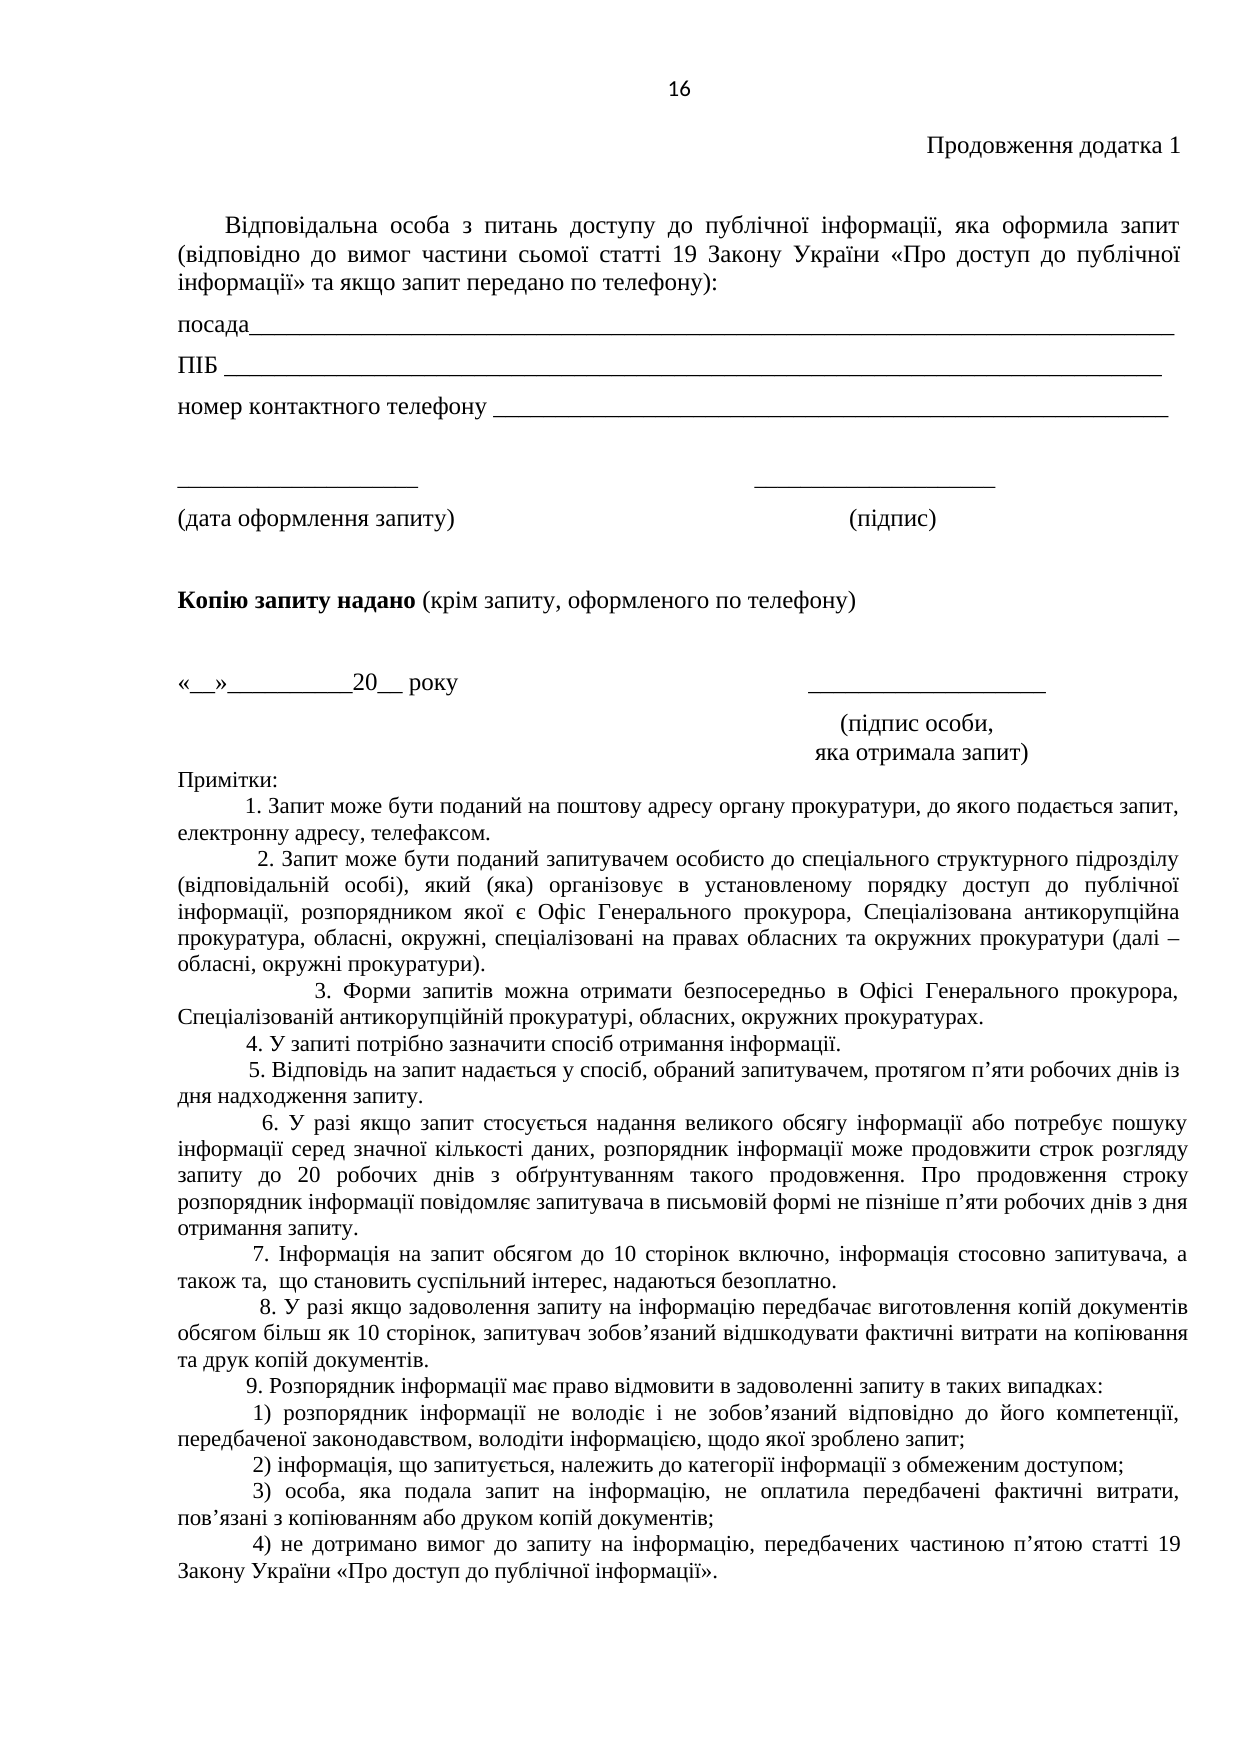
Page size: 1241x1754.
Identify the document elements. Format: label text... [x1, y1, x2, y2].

text 1. Запит може бути поданий на поштову адресу органу прокуратури, до якого подається запит, електронну адресу, телефаксом. [177, 792, 1181, 845]
text Відповідальна особа з питань доступу до публічної інформації, яка оформила запит (відповідно до вимог частини сьомої статті 19 Закону України «Про доступ до публічної інформації» та якщо запит передано по телефону): [177, 210, 1181, 296]
text Копію запиту надано (крім запиту, оформленого по телефону) [177, 585, 1181, 613]
text 3) особа, яка подала запит на інформацію, не оплатила передбачені фактичні витрати, пов’язані з копіюванням або друком копій документів; [177, 1478, 1181, 1530]
text Продовження додатка 1 [177, 130, 1181, 159]
text Примітки: [177, 766, 1181, 792]
text «__»__________20__ року ___________________ [177, 667, 1181, 696]
text 5. Відповідь на запит надається у спосіб, обраний запитувачем, протягом п’яти робочих днів із дня надходження запиту. [177, 1056, 1181, 1109]
text 3. Форми запитів можна отримати безпосередньо в Офісі Генерального прокурора, Спеціалізованій антикорупційній прокуратурі, обласних, окружних прокуратурах. [177, 977, 1181, 1029]
text 2. Запит може бути поданий запитувачем особисто до спеціального структурного підрозділу (відповідальній особі), який (яка) організовує в установленому порядку доступ до публічної інформації, розпорядником якої є Офіс Генерального прокурора, Спеціалізована антикорупційна прокуратура, обласні, окружні, спеціалізовані на правах обласних та окружних прокуратури (далі – обласні, окружні прокуратури). [177, 845, 1181, 977]
text посада__________________________________________________________________________ [177, 309, 1181, 337]
text 7. Інформація на запит обсягом до 10 сторінок включно, інформація стосовно запитувача, а також та, що становить суспільний інтерес, надаються безоплатно. [177, 1240, 1190, 1293]
text яка отримала запит) [177, 737, 1181, 766]
text 8. У разі якщо задоволення запиту на інформацію передбачає виготовлення копій документів обсягом більш як 10 сторінок, запитувач зобов’язаний відшкодувати фактичні витрати на копіювання та друк копій документів. [177, 1293, 1190, 1372]
text 2) інформація, що запитується, належить до категорії інформації з обмеженим доступом; [177, 1451, 1181, 1478]
text (підпис особи, [177, 708, 1181, 737]
table_header _____________________ (дата оформлення запиту) [166, 464, 669, 585]
text 4) не дотримано вимог до запиту на інформацію, передбачених частиною п’ятою статті 19 Закону України «Про доступ до публічної інформації». [177, 1530, 1181, 1583]
text 9. Розпорядник інформації має право відмовити в задоволенні запиту в таких випадках: [177, 1372, 1181, 1398]
text 6. У разі якщо запит стосується надання великого обсягу інформації або потребує пошуку інформації серед значної кількості даних, розпорядник інформації може продовжити строк розгляду запиту до 20 робочих днів з обґрунтуванням такого продовження. Про продовження строку розпорядник інформації повідомляє запитувача в письмовій формі не пізніше п’яти робочих днів з дня отримання запиту. [177, 1109, 1190, 1240]
text ПІБ ___________________________________________________________________________ [177, 350, 1181, 379]
table_header _____________________ (підпис) [669, 464, 1172, 585]
text 1) розпорядник інформації не володіє і не зобов’язаний відповідно до його компетенції, передбаченої законодавством, володіти інформацією, щодо якої зроблено запит; [177, 1398, 1181, 1451]
text номер контактного телефону ______________________________________________________ [177, 391, 1181, 420]
text 4. У запиті потрібно зазначити спосіб отримання інформації. [177, 1029, 1181, 1056]
